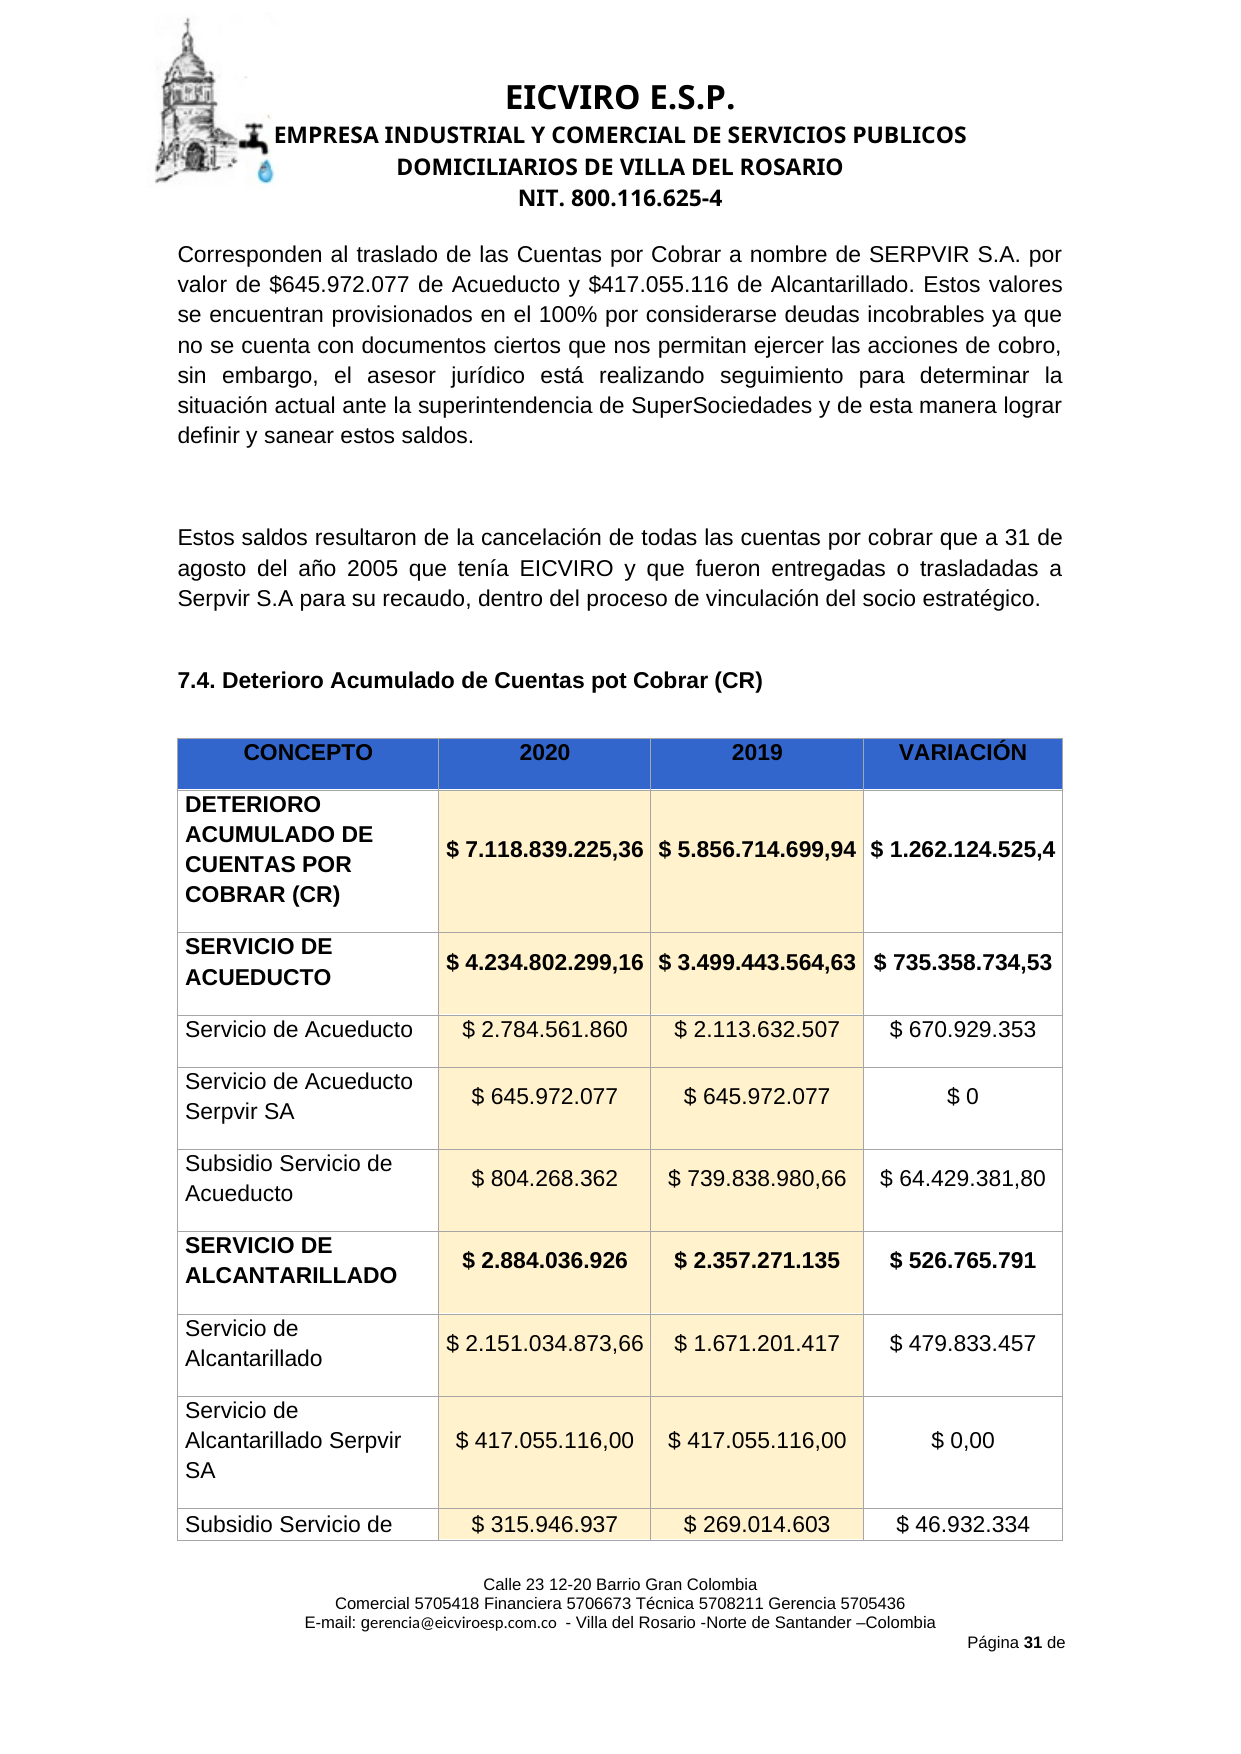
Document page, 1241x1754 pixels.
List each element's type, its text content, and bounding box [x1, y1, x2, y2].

table_header VARIACIÓN [864, 739, 1062, 789]
table_cell Subsidio Servicio de Alcantarillado [178, 1509, 438, 1539]
table_cell $ 2.357.271.135 [651, 1232, 863, 1313]
picture [146, 12, 279, 192]
table_cell $ 0,00 [864, 1397, 1062, 1508]
table_cell DETERIORO ACUMULADO DE CUENTAS POR COBRAR (CR) [178, 791, 438, 932]
text Corresponden al traslado de las Cuentas por Cobrar a nombre de SERPVIR S.A. por valor de $645.972.077 de Acueducto y $417.055.116 de Alcantarillado. Estos valores se encuentran provisionados en el 100% por considerarse deudas incobrables ya que no se cuenta con documentos ciertos que nos permitan ejercer las acciones de cobro, sin embargo, el asesor jurídico está realizando seguimiento para determinar la situación actual ante la superintendencia de SuperSociedades y de esta manera lograr definir y sanear estos saldos. [177, 241, 1063, 448]
table_cell $ 804.268.362 [439, 1150, 650, 1231]
table_cell $ 0 [864, 1068, 1062, 1149]
table_header CONCEPTO [178, 739, 438, 789]
table_cell Subsidio Servicio de Acueducto [178, 1150, 438, 1231]
table_cell $ 2.784.561.860 [439, 1016, 650, 1067]
table_cell SERVICIO DE ACUEDUCTO [178, 933, 438, 1014]
table_cell $ 417.055.116,00 [651, 1397, 863, 1508]
table_cell Servicio de Acueducto Serpvir SA [178, 1068, 438, 1149]
table_cell $ 2.884.036.926 [439, 1232, 650, 1313]
table_cell $ 2.151.034.873,66 [439, 1315, 650, 1396]
text Estos saldos resultaron de la cancelación de todas las cuentas por cobrar que a 31 de agosto del año 2005 que tenía EICVIRO y que fueron entregadas o trasladadas a Serpvir S.A para su recaudo, dentro del proceso de vinculación del socio estratégico. [177, 524, 1063, 611]
table_header 2019 [651, 739, 863, 789]
table_header 2020 [439, 739, 650, 789]
table_cell $ 645.972.077 [651, 1068, 863, 1149]
table_cell $ 64.429.381,80 [864, 1150, 1062, 1231]
table_cell $ 46.932.334 [864, 1509, 1062, 1539]
table_cell $ 269.014.603 [651, 1509, 863, 1539]
table_cell $ 526.765.791 [864, 1232, 1062, 1313]
table_cell Servicio de Alcantarillado Serpvir SA [178, 1397, 438, 1508]
table_cell Servicio de Alcantarillado [178, 1315, 438, 1396]
table_cell $ 4.234.802.299,16 [439, 933, 650, 1014]
table_cell $ 7.118.839.225,36 [439, 791, 650, 932]
table_cell $ 315.946.937 [439, 1509, 650, 1539]
table_cell $ 1.671.201.417 [651, 1315, 863, 1396]
table_cell $ 739.838.980,66 [651, 1150, 863, 1231]
table_cell $ 1.262.124.525,4 [864, 791, 1062, 932]
table_cell SERVICIO DE ALCANTARILLADO [178, 1232, 438, 1313]
table_cell $ 2.113.632.507 [651, 1016, 863, 1067]
text 7.4. Deterioro Acumulado de Cuentas pot Cobrar (CR) [177, 667, 1063, 693]
table_cell $ 5.856.714.699,94 [651, 791, 863, 932]
table_cell $ 417.055.116,00 [439, 1397, 650, 1508]
table_cell $ 670.929.353 [864, 1016, 1062, 1067]
table_cell $ 3.499.443.564,63 [651, 933, 863, 1014]
table_cell $ 479.833.457 [864, 1315, 1062, 1396]
table_cell $ 645.972.077 [439, 1068, 650, 1149]
table_cell $ 735.358.734,53 [864, 933, 1062, 1014]
table_cell Servicio de Acueducto [178, 1016, 438, 1067]
